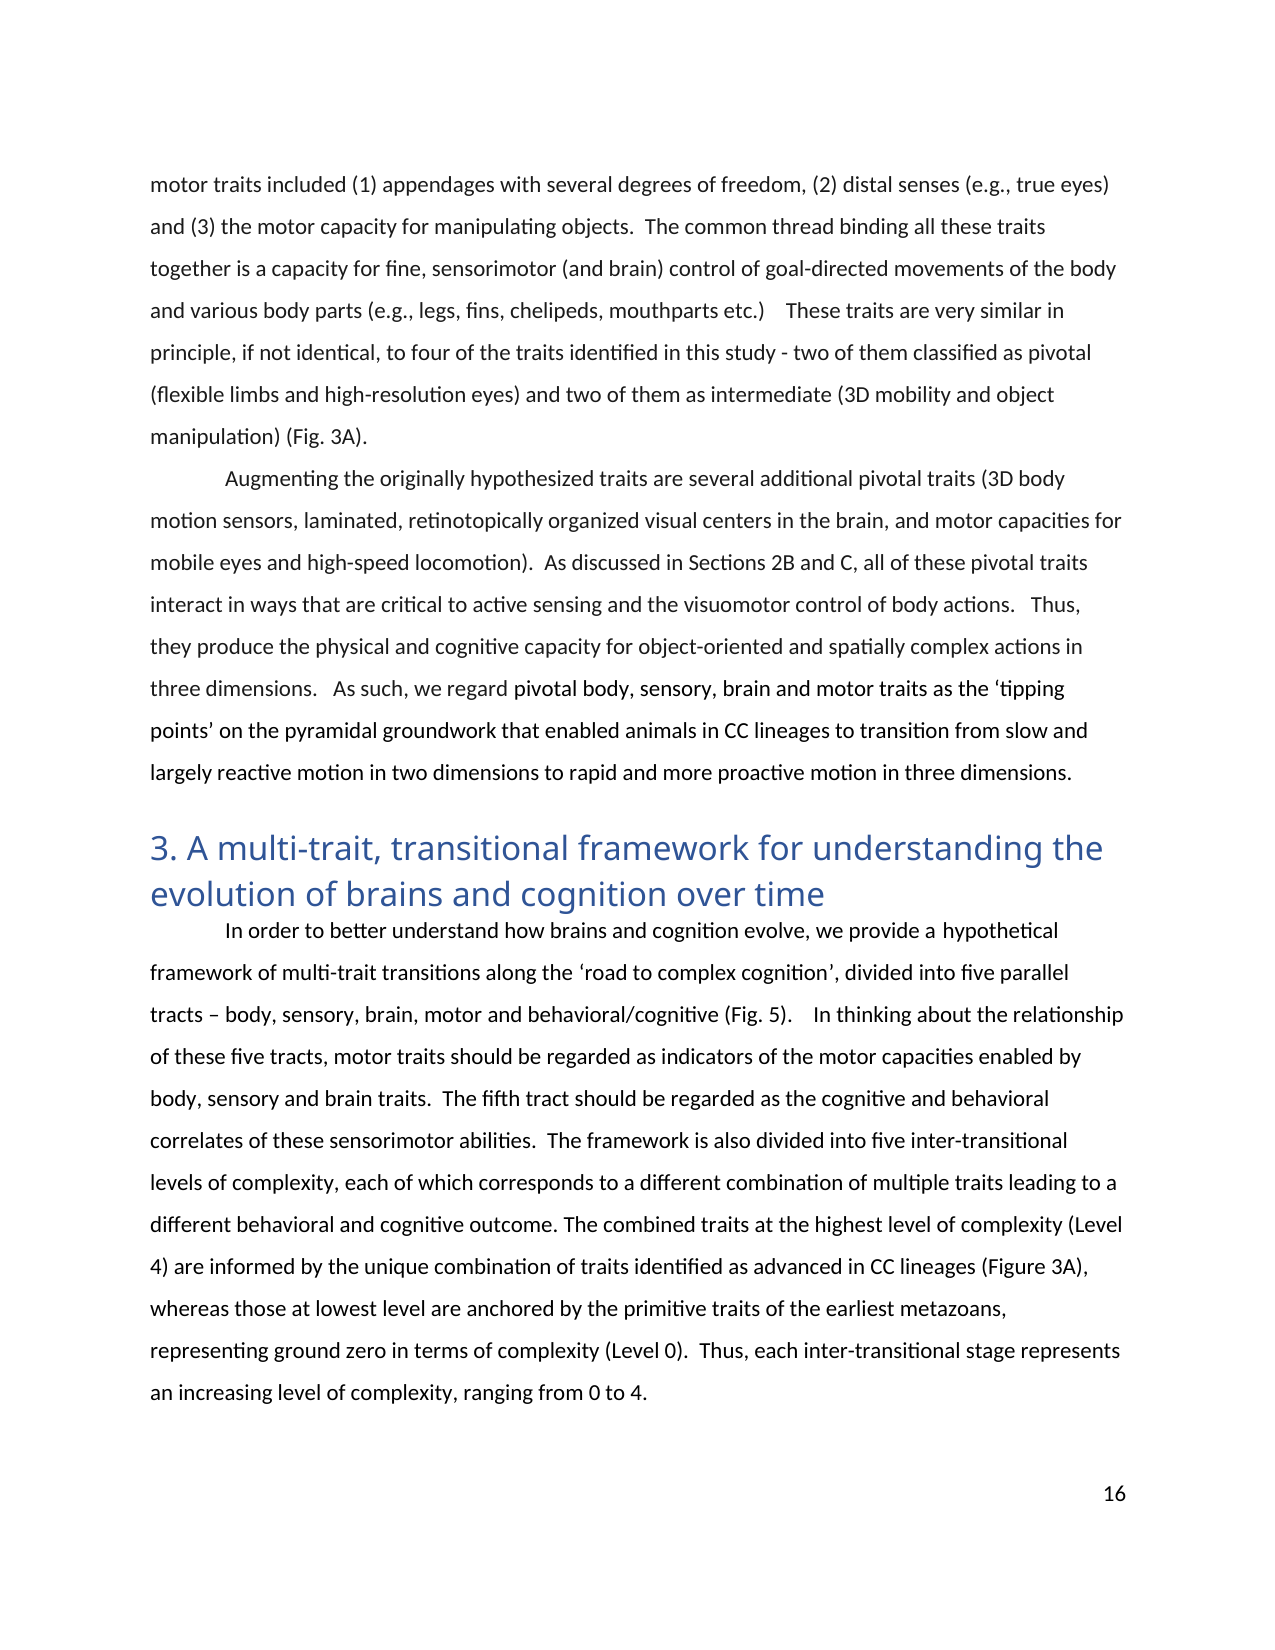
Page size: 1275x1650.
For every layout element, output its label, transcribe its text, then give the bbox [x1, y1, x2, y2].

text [150, 170, 1125, 450]
text In order to better understand how brains and cognition evolve, we provide ahypothetical framework of multi-trait transitions along the in five parallel tracts body, sensory, brain, motor and behavioral/cognitive (Fig. 5). In thinking about the relationship of these five tracts, motor traits should be regarded as indicators of the motor capacities enabled by body, sensory and brain traits. The fifth tract should be regarded as the cognitive and behavioral correlates of these sensorimotor abilities. The framework is also divided into five inter-transitional levels of complexity, each of which corresponds to a different combination of multiple traits leading to a different behavioral and cognitive outcome. The combined traits at the highest level of complexity (Level 4) are informed by the unique combination of traits identified as advanced in CC lineages (Figure 3A), whereas those at lowest level are anchored by the primitive traits of the earliest metazoans, representing ground zero in terms of complexity (Level 0). Thus, each inter-transitional stage represents an increasing level of complexity, ranging from 0 to 4. [150, 916, 1125, 1406]
text Augmenting the originally hypothesized traits are several additional pivotal traits (3D body motion sensors, laminated, retinotopically organized visual centers in the brain, and motor capacities for mobile eyes and high-speed locomotion). As discussed in Sections 2B and C, all of these pivotal traits interact in ways that are critical to active sensing and the visuomotor control of body actions. Thus, they produce the physical and cognitive capacity for object-oriented and spatially complex actions in three dimensions. As such, we regard pivotal body, sensory, brain and motor traits as the ‘tipping points’ on the pyramidal groundwork that enabled animals in CC lineages to transition from slow and largely reactive motion in two dimensions to rapid and more proactive motion in three dimensions. [150, 464, 1125, 786]
text 3. A multi-trait, transitional framework for understanding the evolution of brains and cognition over time [150, 825, 1125, 916]
